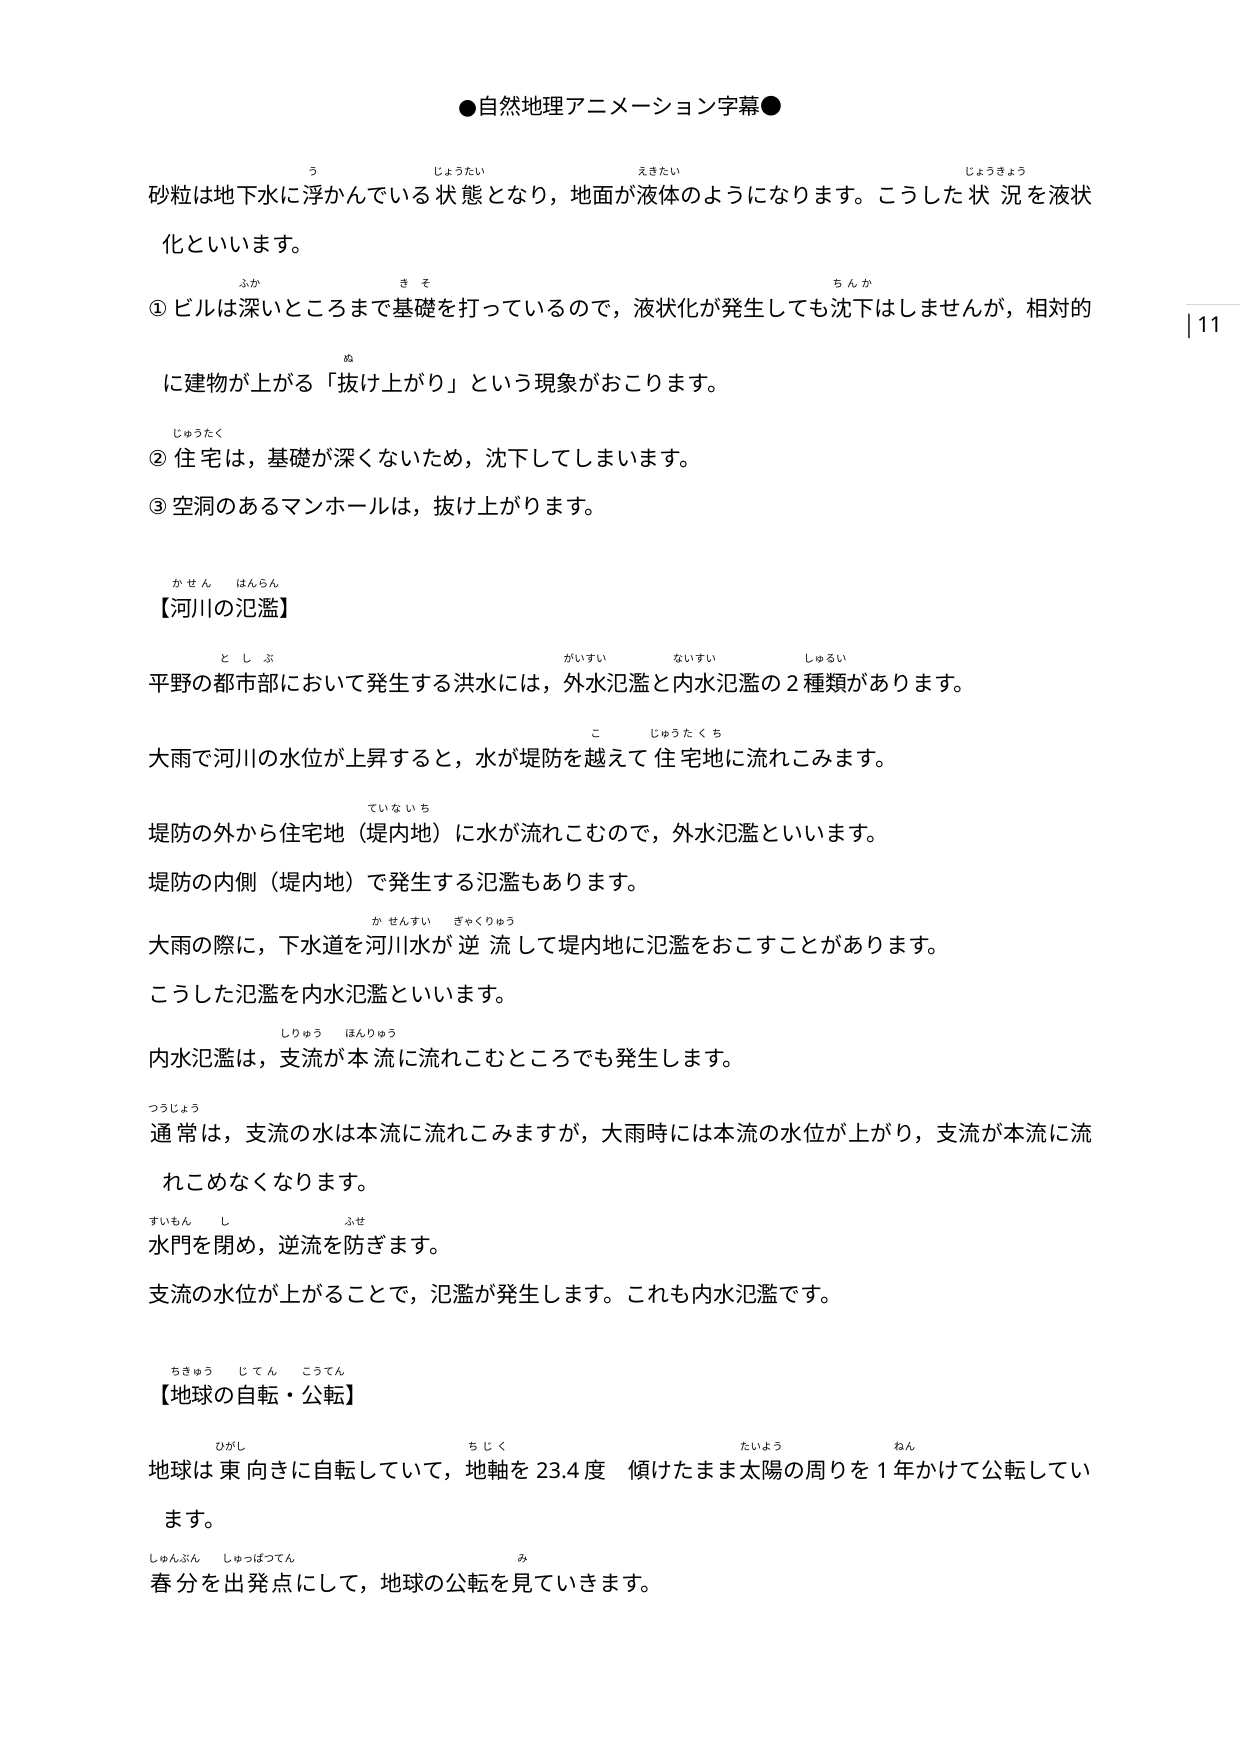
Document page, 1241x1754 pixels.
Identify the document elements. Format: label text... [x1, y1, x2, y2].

text 堤防の外から住宅地（）に水が流れこむので，外水氾濫といいます。 [148, 787, 1092, 862]
text ①ビルはいところまでを打っているので，液状化が発生してもはしませんが，相対的に建物が上がる「け上がり」という現象がおこります。 [148, 262, 1092, 412]
text 大雨の際に，下水道をがして堤内地に氾濫をおこすことがあります。 [148, 899, 1092, 974]
text 大雨で河川の水位が上昇すると，水が堤防をえてに流れこみます。 [148, 712, 1092, 787]
text ③空洞のあるマンホールは，抜け上がります。 [148, 487, 1092, 524]
text 【の・】 [148, 1349, 1092, 1424]
text 支流の水位が上がることで，氾濫が発生します。これも内水氾濫です。 [148, 1274, 1092, 1312]
text 【の】 [148, 562, 1092, 637]
text ②は，基礎が深くないため，沈下してしまいます。 [148, 412, 1092, 487]
text は，支流の水は本流に流れこみますが，大雨時には本流の水位が上がり，支流が本流に流れこめなくなります。 [148, 1087, 1092, 1199]
text をめ，逆流をぎます。 [148, 1199, 1092, 1274]
text 平野のにおいて発生する洪水には，氾濫と氾濫の2があります。 [148, 637, 1092, 712]
text 地球は向きに自転していて，を23.4度 傾けたままの周りを1かけて公転しています。 [148, 1424, 1092, 1537]
text 堤防の内側（堤内地）で発生する氾濫もあります。 [148, 862, 1092, 899]
text 砂粒は地下水にかんでいるとなり，地面がのようになります。こうしたを液状化といいます。 [148, 149, 1092, 262]
text 内水氾濫は，がに流れこむところでも発生します。 [148, 1012, 1092, 1087]
text こうした氾濫を内水氾濫といいます。 [148, 974, 1092, 1012]
text をにして，地球の公転をていきます。 [148, 1537, 1092, 1612]
